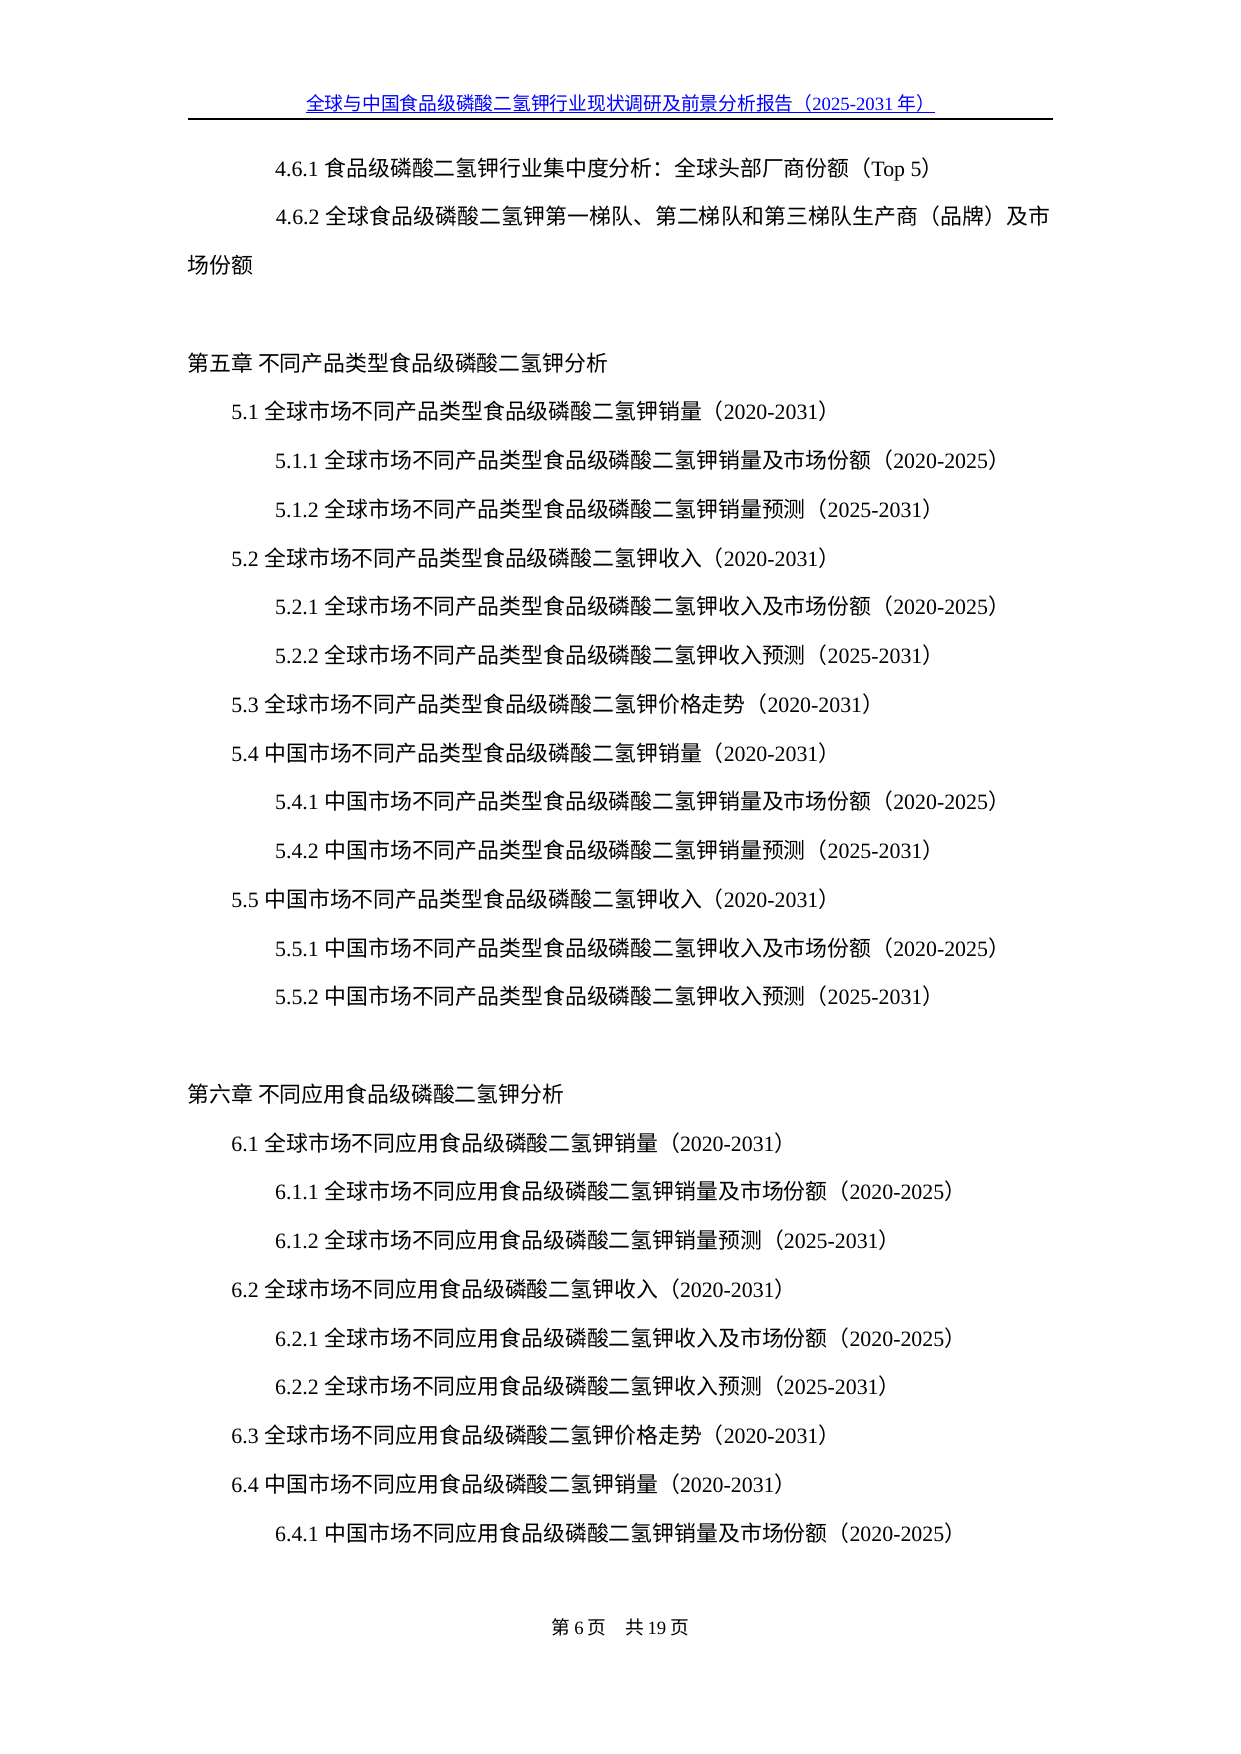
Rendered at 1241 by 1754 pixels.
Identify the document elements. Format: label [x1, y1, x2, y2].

text [187, 150, 1053, 1548]
